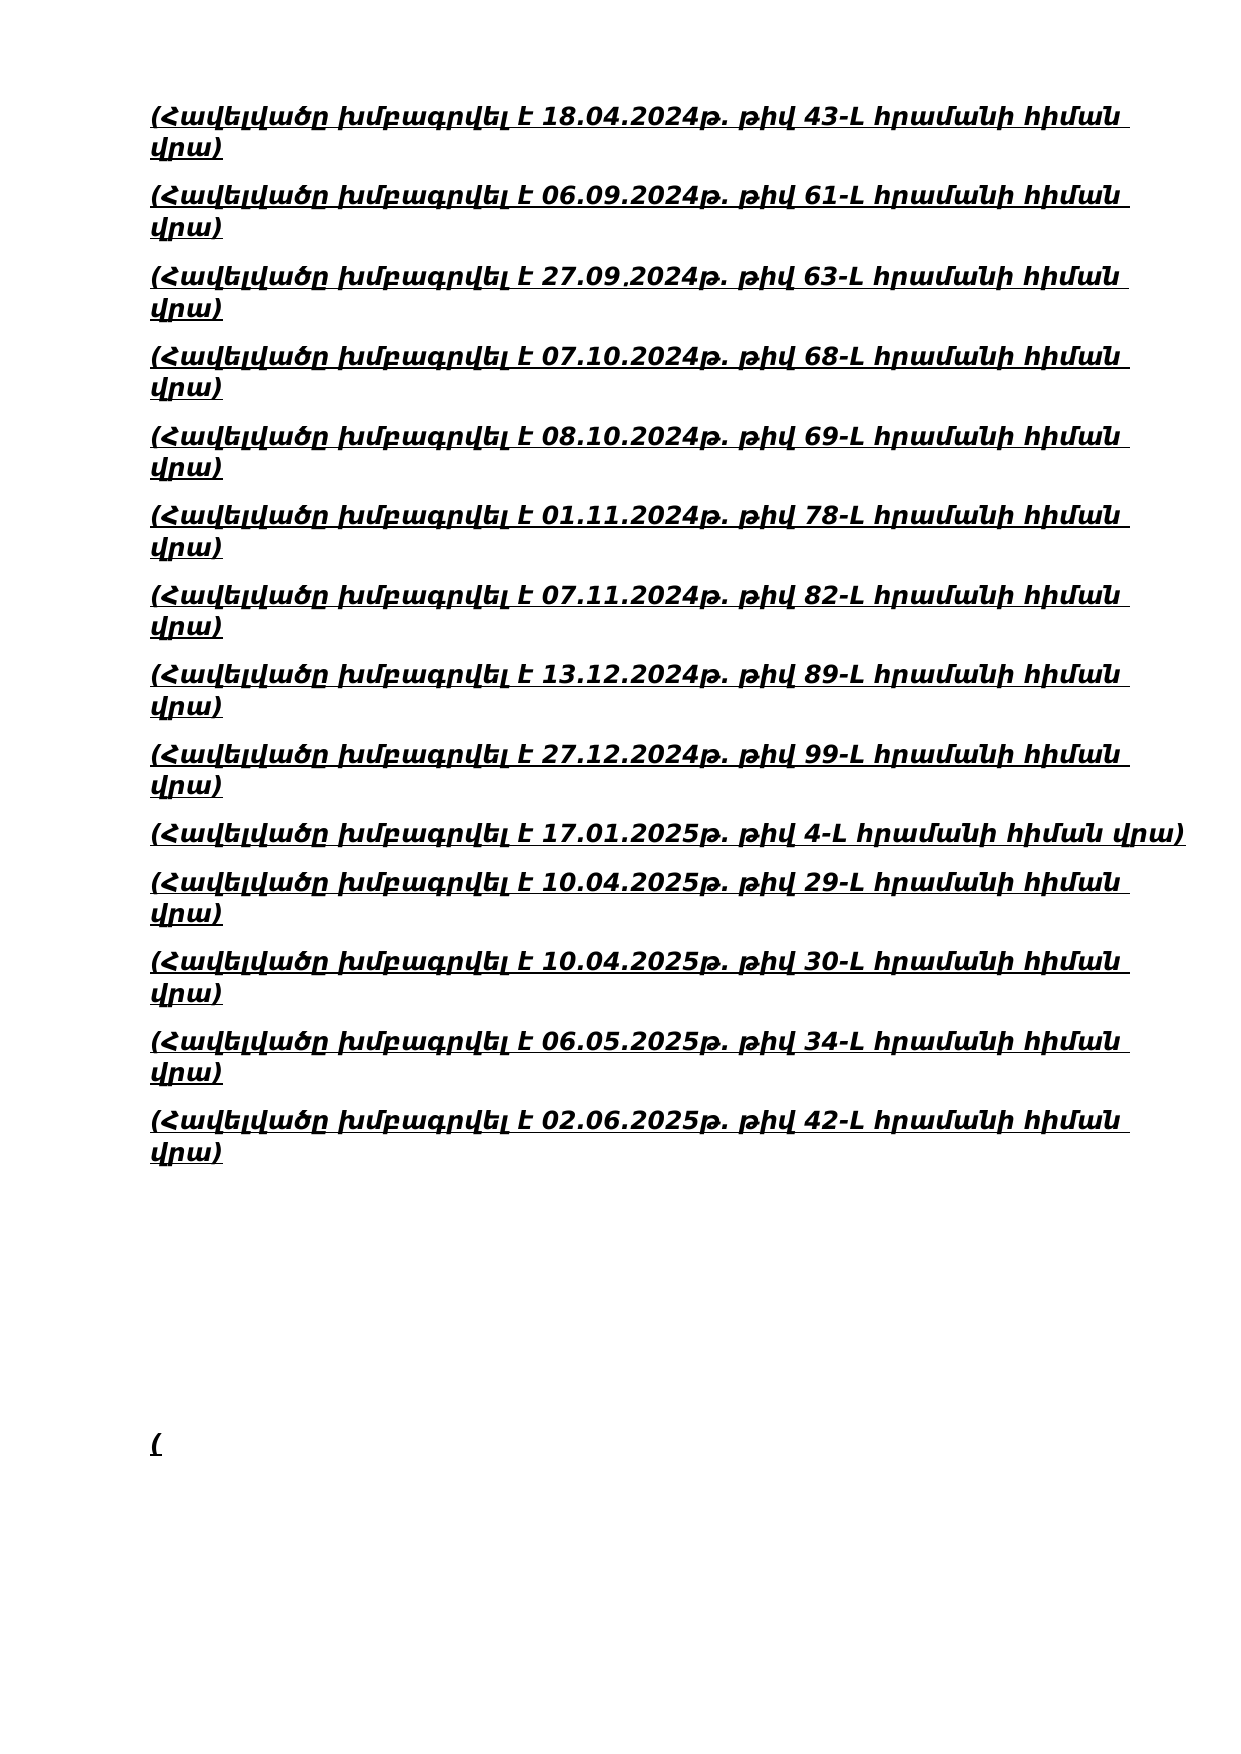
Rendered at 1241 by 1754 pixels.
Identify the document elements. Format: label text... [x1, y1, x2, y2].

text (Հավելվածը խմբագրվել է 27.09․2024թ. թիվ 63-Լ հրամանի հիման վրա) [150, 261, 1200, 323]
text (Հավելվածը խմբագրվել է 10.04.2025թ. թիվ 30-Լ հրամանի հիման վրա) [150, 947, 1200, 1008]
text (Հավելվածը խմբագրվել է 13.12.2024թ. թիվ 89-Լ հրամանի հիման վրա) [150, 660, 1200, 721]
text (Հավելվածը խմբագրվել է 17.01.2025թ. թիվ 4-Լ հրամանի հիման վրա) [150, 819, 1200, 849]
text (Հավելվածը խմբագրվել է 07.10.2024թ. թիվ 68-Լ հրամանի հիման վրա) [150, 342, 1200, 403]
text (Հավելվածը խմբագրվել է 06.05.2025թ. թիվ 34-Լ հրամանի հիման վրա) [150, 1027, 1200, 1087]
text (Հավելվածը խմբագրվել է 02.06.2025թ. թիվ 42-Լ հրամանի հիման վրա) [150, 1106, 1200, 1167]
text (Հավելվածը խմբագրվել է 18.04.2024թ. թիվ 43-Լ հրամանի հիման վրա) [150, 102, 1200, 162]
text (Հավելվածը խմբագրվել է 06.09.2024թ. թիվ 61-Լ հրամանի հիման վրա) [150, 181, 1200, 242]
text (Հավելվածը խմբագրվել է 08.10.2024թ. թիվ 69-Լ հրամանի հիման վրա) [150, 422, 1200, 482]
text ( [150, 1429, 1200, 1458]
text (Հավելվածը խմբագրվել է 10.04.2025թ. թիվ 29-Լ հրամանի հիման վրա) [150, 868, 1200, 928]
text (Հավելվածը խմբագրվել է 27.12.2024թ. թիվ 99-Լ հրամանի հիման վրա) [150, 740, 1200, 801]
text (Հավելվածը խմբագրվել է 07.11.2024թ. թիվ 82-Լ հրամանի հիման վրա) [150, 581, 1200, 641]
text (Հավելվածը խմբագրվել է 01.11.2024թ. թիվ 78-Լ հրամանի հիման վրա) [150, 501, 1200, 562]
